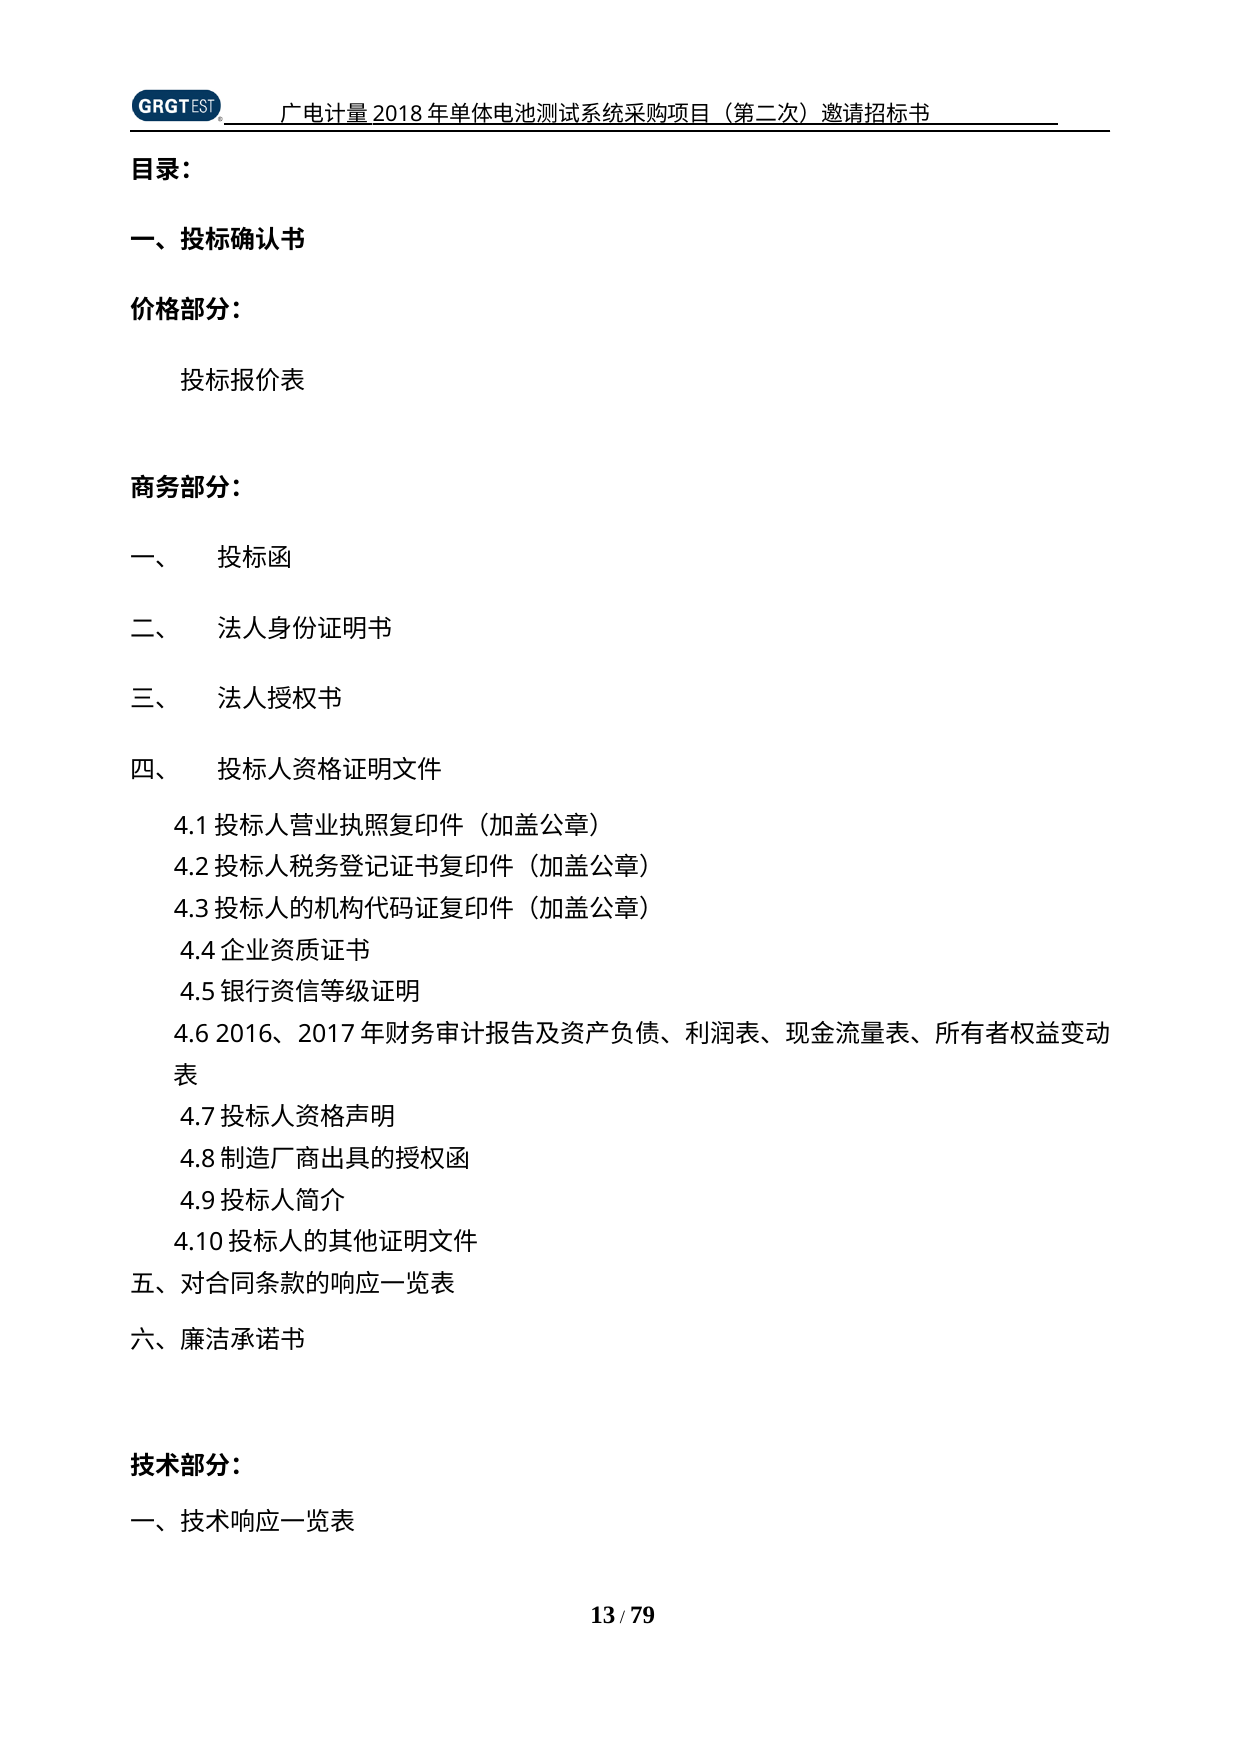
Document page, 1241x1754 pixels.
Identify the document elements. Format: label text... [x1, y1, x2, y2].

text 4.9投标人简介 [130, 1180, 1110, 1216]
text 五、对合同条款的响应一览表 [130, 1263, 1110, 1300]
text 一、技术响应一览表 [130, 1487, 1110, 1552]
text 4.7投标人资格声明 [130, 1097, 1110, 1133]
list 法人授权书 [130, 664, 1110, 729]
text 价格部分： [130, 276, 1110, 341]
picture [129, 88, 224, 122]
list 投标人资格证明文件 [130, 735, 1110, 800]
text 4.3投标人的机构代码证复印件（加盖公章） [174, 888, 1110, 925]
text 商务部分： [130, 453, 1110, 518]
text 六、廉洁承诺书 [130, 1305, 1110, 1370]
text 4.2投标人税务登记证书复印件（加盖公章） [174, 847, 1110, 883]
list 投标函 [130, 523, 1110, 588]
text 4.4企业资质证书 [130, 930, 1110, 966]
list 法人身份证明书 [130, 594, 1110, 659]
text 4.10投标人的其他证明文件 [174, 1222, 1110, 1258]
text 4.1投标人营业执照复印件（加盖公章） [174, 805, 1110, 841]
text 4.5银行资信等级证明 [130, 972, 1110, 1008]
text 目录： [130, 135, 1110, 200]
text 投标报价表 [130, 346, 1110, 411]
text 4.8制造厂商出具的授权函 [130, 1138, 1110, 1175]
text 一、投标确认书 [130, 205, 1110, 270]
text 4.6 2016、2017年财务审计报告及资产负债、利润表、现金流量表、所有者权益变动表 [174, 1013, 1110, 1091]
text 技术部分： [130, 1446, 1110, 1482]
